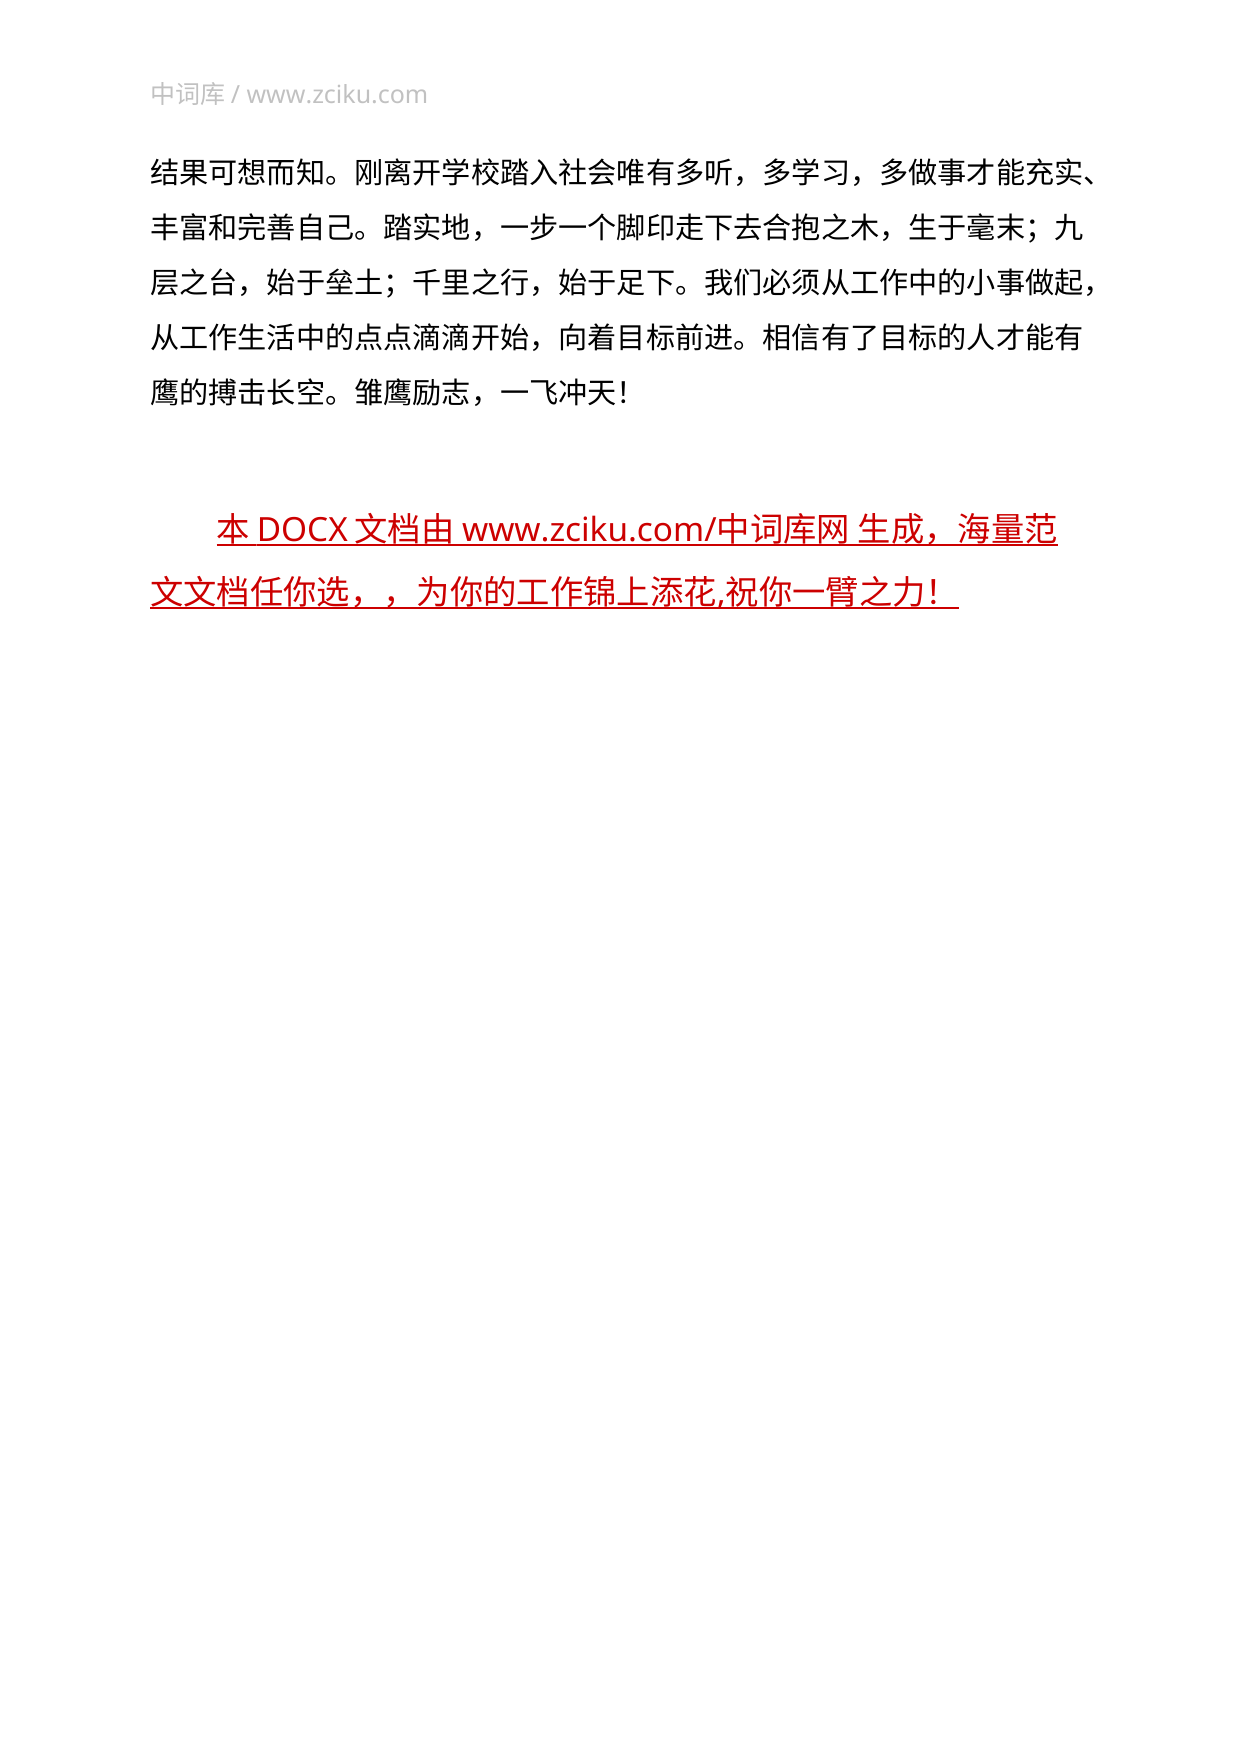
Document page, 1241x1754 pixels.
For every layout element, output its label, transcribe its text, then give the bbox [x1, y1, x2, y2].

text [150, 150, 1090, 412]
text 本DOCX文档由 www.zciku.com/中词库网 生成，海量范文文档任你选，，为你的工作锦上添花,祝你一臂之力！ [150, 503, 1090, 614]
